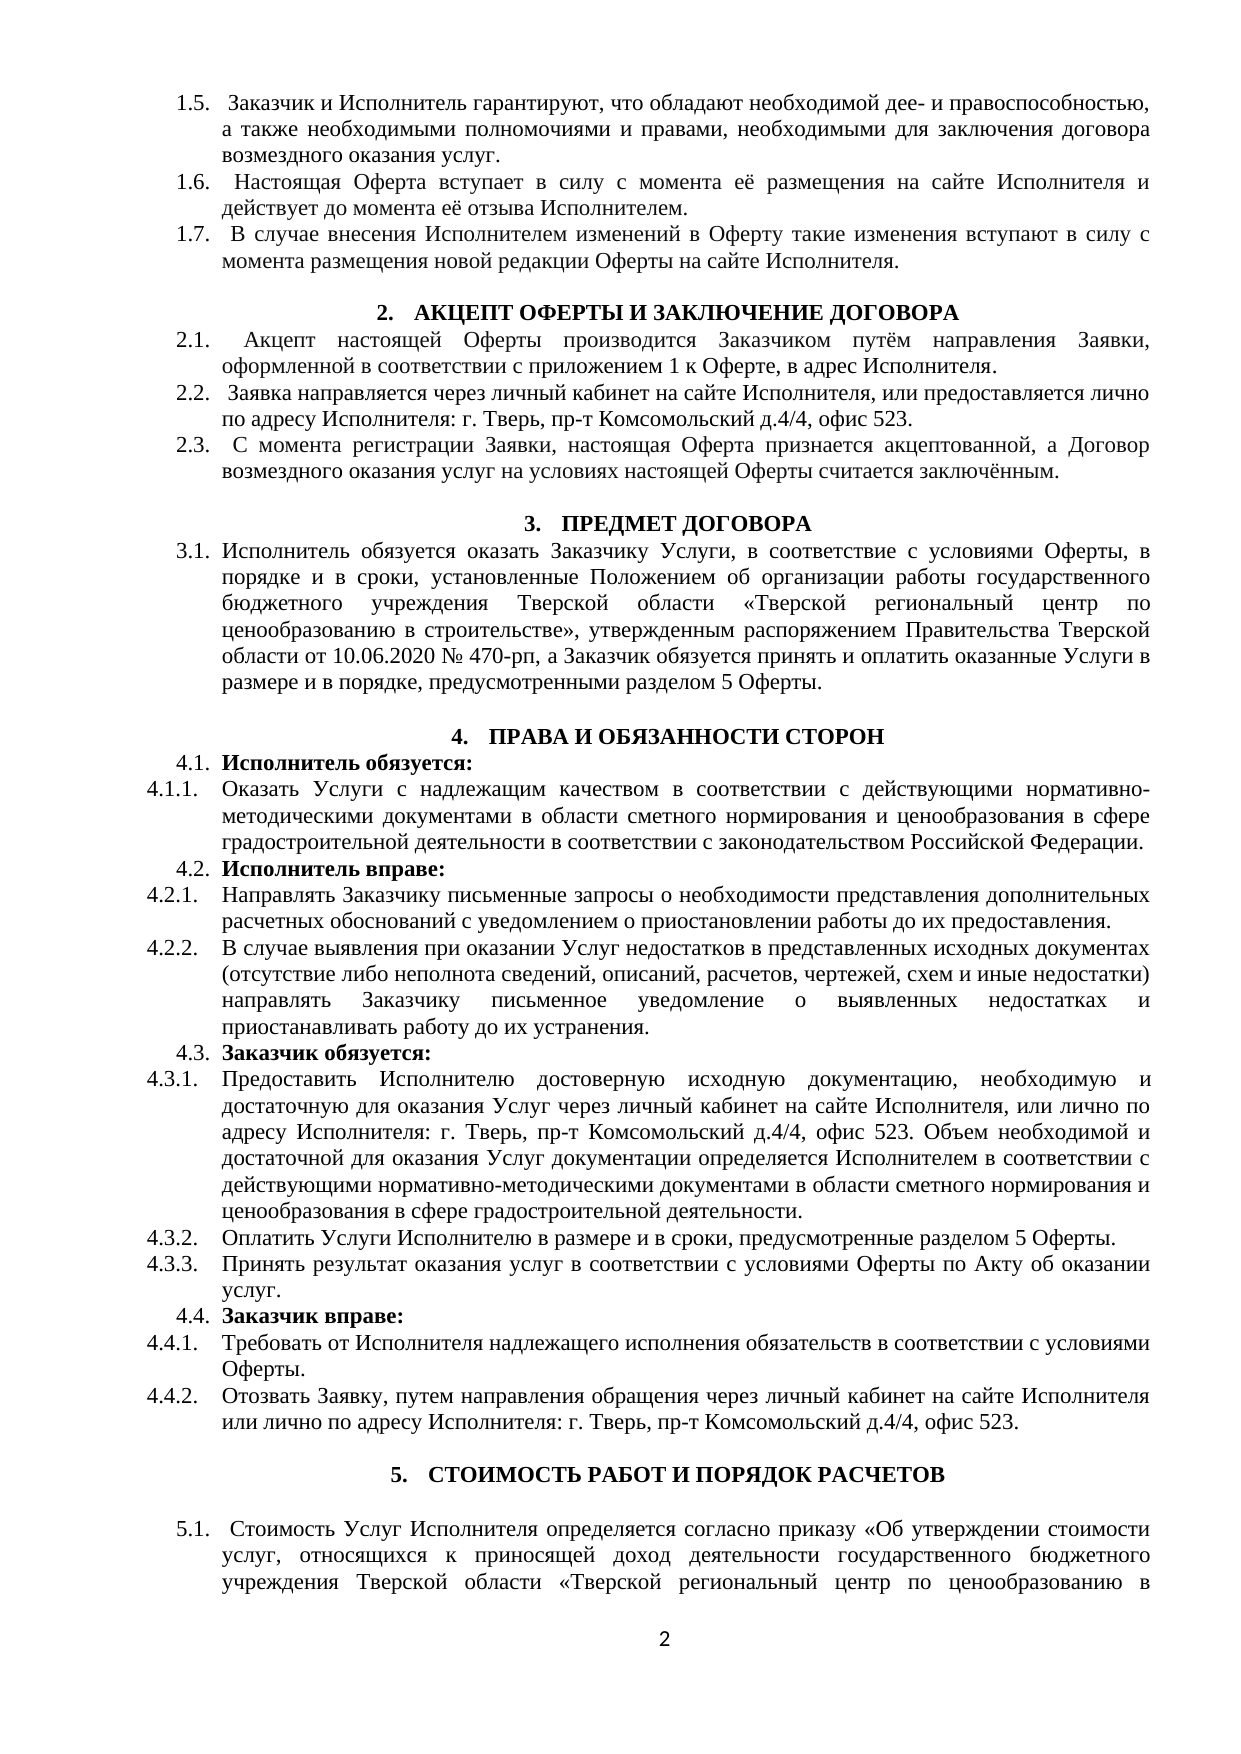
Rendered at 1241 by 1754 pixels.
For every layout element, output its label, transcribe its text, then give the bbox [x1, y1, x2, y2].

list Исполнитель обязуется оказать Заказчику Услуги, в соответствие с условиями Оферты, в порядке и в сроки, установленные Положением об организации работы государственного бюджетного учреждения Тверской области «Тверской региональный центр по ценообразованию в строительстве», утвержденным распоряжением Правительства Тверской области от 10.06.2020 № 470-рп, а Заказчик обязуется принять и оплатить оказанные Услуги в размере и в порядке, предусмотренными разделом 5 Оферты. [176, 537, 1152, 695]
list Оказать Услуги с надлежащим качеством в соответствии с действующими нормативно-методическими документами в области сметного нормирования и ценообразования в сфере градостроительной деятельности в соответствии с законодательством Российской Федерации. [147, 776, 1152, 854]
list Требовать от Исполнителя надлежащего исполнения обязательств в соответствии с условиями Оферты. [147, 1329, 1152, 1382]
list АКЦЕПТ ОФЕРТЫ И ЗАКЛЮЧЕНИЕ ДОГОВОРА [184, 299, 1152, 326]
list Исполнитель обязуется: [176, 749, 1152, 776]
list Заявка направляется через личный кабинет на сайте Исполнителя, или предоставляется лично по адресу Исполнителя: г. Тверь, пр-т Комсомольский д.4/4, офис 523. [176, 378, 1152, 431]
list С момента регистрации Заявки, настоящая Оферта признается акцептованной, а Договор возмездного оказания услуг на условиях настоящей Оферты считается заключённым. [176, 431, 1152, 484]
list Отозвать Заявку, путем направления обращения через личный кабинет на сайте Исполнителя или лично по адресу Исполнителя: г. Тверь, пр-т Комсомольский д.4/4, офис 523. [147, 1382, 1152, 1434]
list Акцепт настоящей Оферты производится Заказчиком путём направления Заявки, оформленной в соответствии с приложением 1 к Оферте, в адрес Исполнителя. [176, 326, 1152, 378]
list В случае выявления при оказании Услуг недостатков в представленных исходных документах (отсутствие либо неполнота сведений, описаний, расчетов, чертежей, схем и иные недостатки) направлять Заказчику письменное уведомление о выявленных недостатках и приостанавливать работу до их устранения. [147, 934, 1152, 1039]
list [176, 1515, 1152, 1594]
list Оплатить Услуги Исполнителю в размере и в сроки, предусмотренные разделом 5 Оферты. [147, 1223, 1152, 1250]
list ПРЕДМЕТ ДОГОВОРА [184, 510, 1152, 537]
list ПРАВА И ОБЯЗАННОСТИ СТОРОН [184, 723, 1152, 749]
list В случае внесения Исполнителем изменений в Оферту такие изменения вступают в силу с момента размещения новой редакции Оферты на сайте Исполнителя. [176, 220, 1152, 273]
list Настоящая Оферта вступает в силу с момента её размещения на сайте Исполнителя и действует до момента её отзыва Исполнителем. [176, 168, 1152, 220]
list Исполнитель вправе: [176, 854, 1152, 881]
list Направлять Заказчику письменные запросы о необходимости представления дополнительных расчетных обоснований с уведомлением о приостановлении работы до их предоставления. [147, 881, 1152, 934]
list Принять результат оказания услуг в соответствии с условиями Оферты по Акту об оказании услуг. [147, 1250, 1152, 1303]
list Предоставить Исполнителю достоверную исходную документацию, необходимую и достаточную для оказания Услуг через личный кабинет на сайте Исполнителя, или лично по адресу Исполнителя: г. Тверь, пр-т Комсомольский д.4/4, офис 523. Объем необходимой и достаточной для оказания Услуг документации определяется Исполнителем в соответствии с действующими нормативно-методическими документами в области сметного нормирования и ценообразования в сфере градостроительной деятельности. [147, 1065, 1152, 1223]
list Заказчик обязуется: [176, 1039, 1152, 1065]
list Заказчик и Исполнитель гарантируют, что обладают необходимой дее- и правоспособностью, а также необходимыми полномочиями и правами, необходимыми для заключения договора возмездного оказания услуг. [176, 89, 1152, 168]
list СТОИМОСТЬ РАБОТ И ПОРЯДОК РАСЧЕТОВ [184, 1461, 1152, 1487]
list Заказчик вправе: [176, 1303, 1152, 1329]
